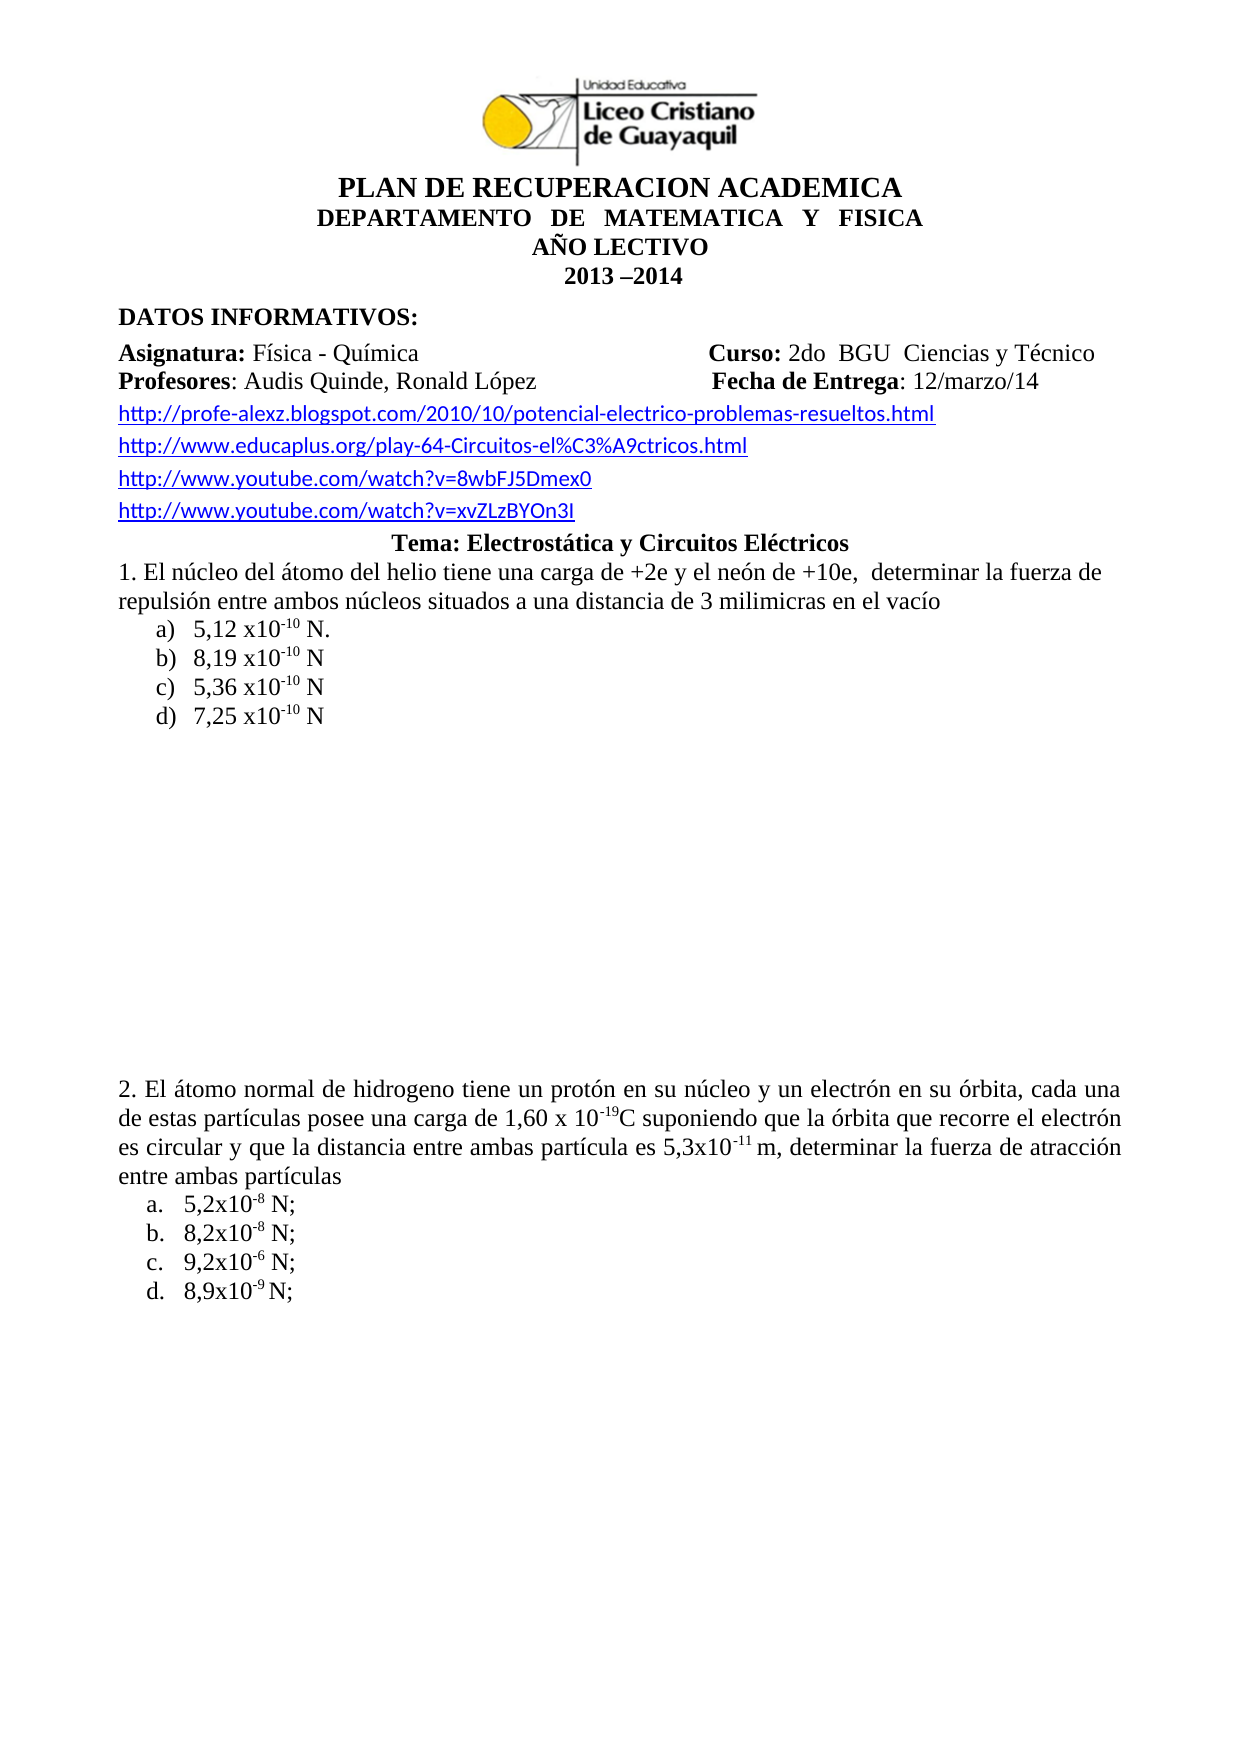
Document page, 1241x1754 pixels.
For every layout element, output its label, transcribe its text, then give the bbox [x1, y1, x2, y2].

picture [479, 73, 762, 170]
list 5,12 x10-10 N. [156, 614, 1122, 643]
list 5,36 x10-10 N [156, 672, 1122, 701]
text http://www.youtube.com/watch?v=8wbFJ5Dmex0 [118, 464, 1122, 492]
text Profesores: Audis Quinde, Ronald López Fecha de Entrega: 12/marzo/14 [118, 366, 1122, 395]
text AÑO LECTIVO [118, 232, 1122, 261]
list 8,19 x10-10 N [156, 643, 1122, 672]
text PLAN DE RECUPERACION ACADEMICA [118, 170, 1122, 203]
text Asignatura: Física - Química Curso: 2do BGU Ciencias y Técnico [118, 338, 1122, 366]
list 8,9x10-9 N; [146, 1276, 1122, 1304]
list 8,2x10-8 N; [146, 1218, 1122, 1247]
text Tema: Electrostática y Circuitos Eléctricos [118, 528, 1122, 557]
text DEPARTAMENTO DE MATEMATICA Y FISICA [118, 203, 1122, 232]
text http://www.youtube.com/watch?v=xvZLzBYOn3I [118, 496, 1122, 524]
text 1. El núcleo del átomo del helio tiene una carga de +2e y el neón de +10e, determinar la fuerza de repulsión entre ambos núcleos situados a una distancia de 3 milimicras en el vacío [118, 557, 1122, 614]
text 2013 –2014 [118, 261, 1122, 290]
text 2. El átomo normal de hidrogeno tiene un protón en su núcleo y un electrón en su órbita, cada una de estas partículas posee una carga de 1,60 x 10- suponiendo que la órbita que recorre el electrón es circular y que la distancia entre ambas partícula es 5,3x10-11 m, determinar la fuerza de atracción entre ambas partículas [118, 1074, 1122, 1189]
list 7,25 x10-10 N [156, 701, 1122, 729]
list 5,2x10-8 N; [146, 1189, 1122, 1218]
text DATOS INFORMATIVOS: [118, 302, 1122, 330]
text http://profe-alexz.blogspot.com/2010/10/potencial-electrico-problemas-resueltos.html [118, 399, 1122, 427]
text http://www.educaplus.org/play-64-Circuitos-el%C3%A9ctricos.html [118, 432, 1122, 460]
list 9,2x10-6 N; [146, 1247, 1122, 1276]
